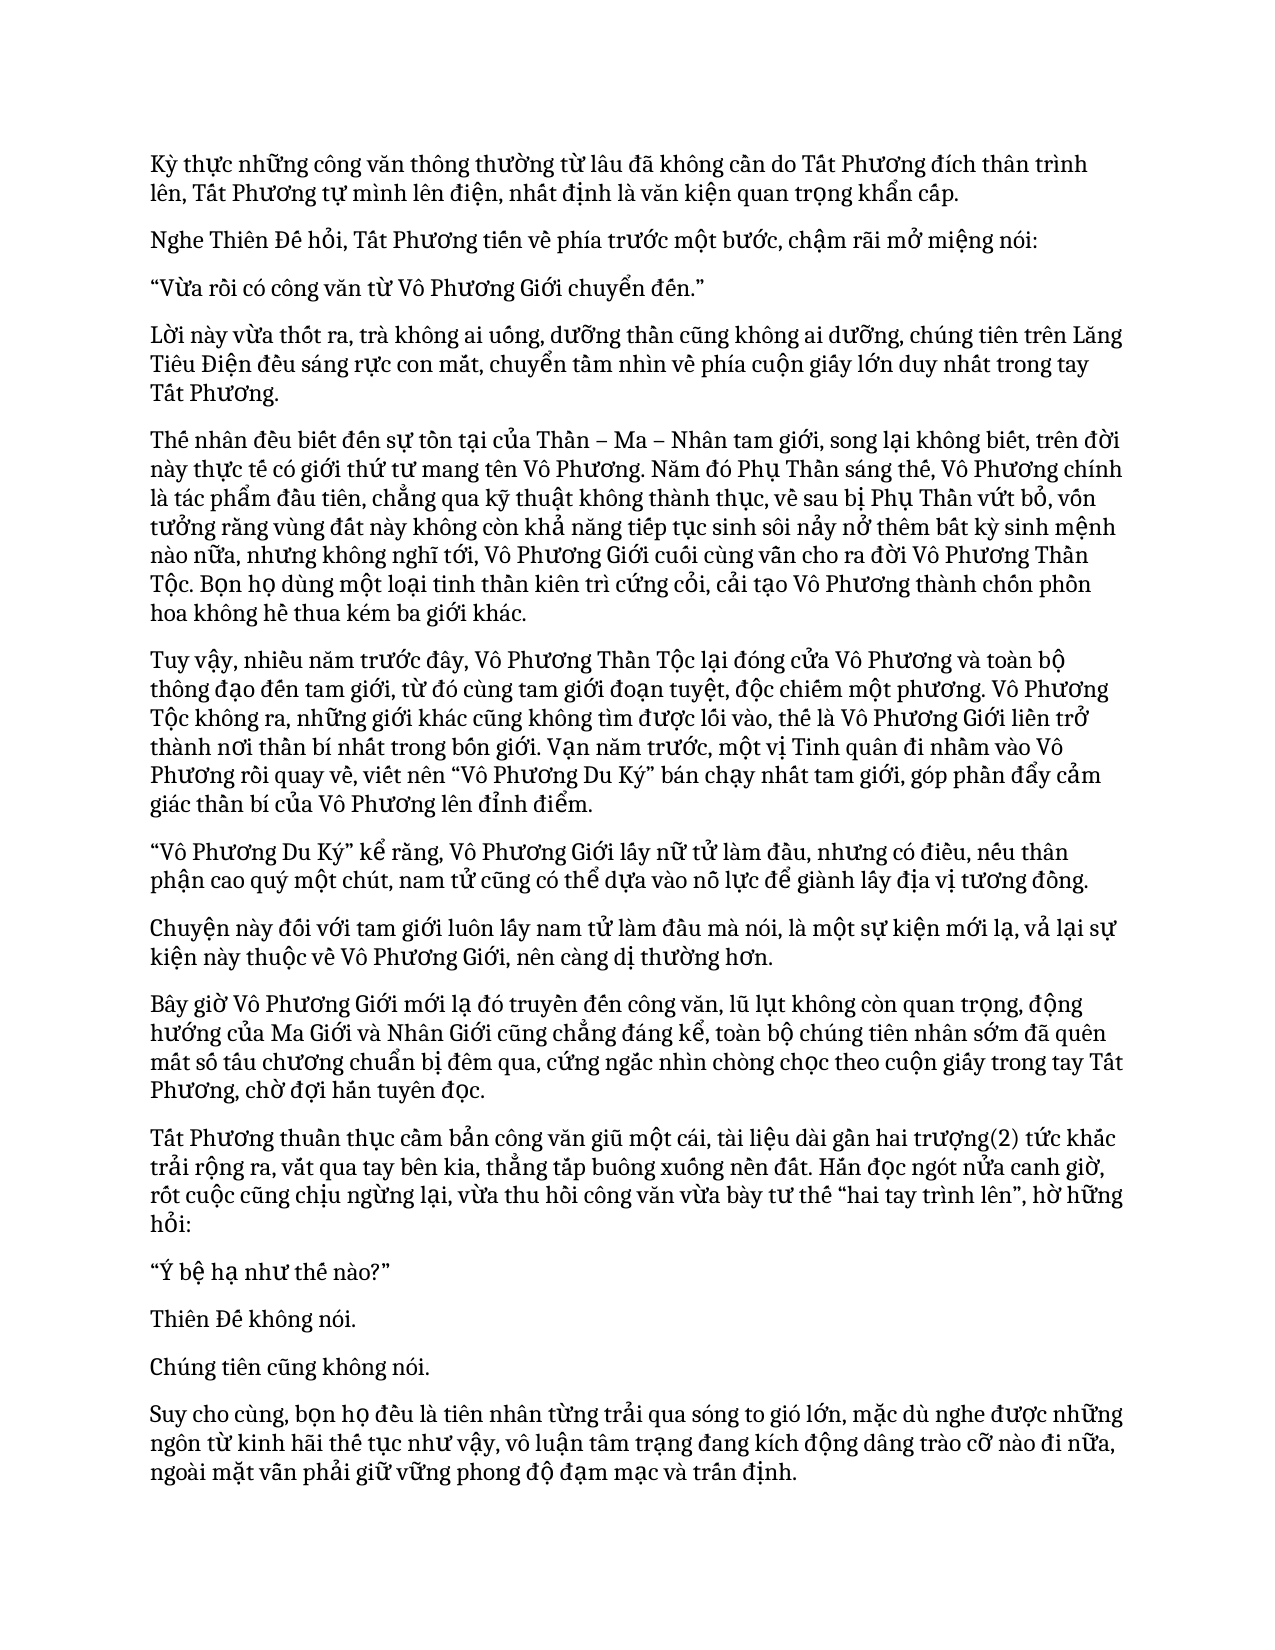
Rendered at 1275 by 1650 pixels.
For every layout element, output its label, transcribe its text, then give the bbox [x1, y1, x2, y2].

text “Vừa rồi có công văn từ Vô Phương Giới chuyển đến.” [150, 274, 1125, 302]
text Chuyện này đối với tam giới luôn lấy nam tử làm đầu mà nói, là một sự kiện mới lạ, vả lại sự kiện này thuộc về Vô Phương Giới, nên càng dị thường hơn. [150, 914, 1125, 971]
text Thiên Đế không nói. [150, 1305, 1125, 1334]
text Suy cho cùng, bọn họ đều là tiên nhân từng trải qua sóng to gió lớn, mặc dù nghe được những ngôn từ kinh hãi thế tục như vậy, vô luận tâm trạng đang kích động dâng trào cỡ nào đi nữa, ngoài mặt vẫn phải giữ vững phong độ đạm mạc và trấn định. [150, 1400, 1125, 1486]
text Tất Phương thuần thục cầm bản công văn giũ một cái, tài liệu dài gần hai trượng(2) tức khắc trải rộng ra, vắt qua tay bên kia, thẳng tắp buông xuống nền đất. Hắn đọc ngót nửa canh giờ, rốt cuộc cũng chịu ngừng lại, vừa thu hồi công văn vừa bày tư thế “hai tay trình lên”, hờ hững hỏi: [150, 1124, 1125, 1239]
text Nghe Thiên Đế hỏi, Tất Phương tiến về phía trước một bước, chậm rãi mở miệng nói: [150, 226, 1125, 255]
text “Ý bệ hạ như thế nào?” [150, 1257, 1125, 1286]
text Tuy vậy, nhiều năm trước đây, Vô Phương Thần Tộc lại đóng cửa Vô Phương và toàn bộ thông đạo đến tam giới, từ đó cùng tam giới đoạn tuyệt, độc chiếm một phương. Vô Phương Tộc không ra, những giới khác cũng không tìm được lối vào, thế là Vô Phương Giới liền trở thành nơi thần bí nhất trong bốn giới. Vạn năm trước, một vị Tinh quân đi nhầm vào Vô Phương rồi quay về, viết nên “Vô Phương Du Ký” bán chạy nhất tam giới, góp phần đẩy cảm giác thần bí của Vô Phương lên đỉnh điểm. [150, 646, 1125, 819]
text Bây giờ Vô Phương Giới mới lạ đó truyền đến công văn, lũ lụt không còn quan trọng, động hướng của Ma Giới và Nhân Giới cũng chẳng đáng kể, toàn bộ chúng tiên nhân sớm đã quên mất số tấu chương chuẩn bị đêm qua, cứng ngắc nhìn chòng chọc theo cuộn giấy trong tay Tất Phương, chờ đợi hắn tuyên đọc. [150, 990, 1125, 1105]
text Chúng tiên cũng không nói. [150, 1352, 1125, 1381]
text Lời này vừa thốt ra, trà không ai uống, dưỡng thần cũng không ai dưỡng, chúng tiên trên Lăng Tiêu Điện đều sáng rực con mắt, chuyển tầm nhìn về phía cuộn giấy lớn duy nhất trong tay Tất Phương. [150, 321, 1125, 407]
text “Vô Phương Du Ký” kể rằng, Vô Phương Giới lấy nữ tử làm đầu, nhưng có điều, nếu thân phận cao quý một chút, nam tử cũng có thể dựa vào nỗ lực để giành lấy địa vị tương đồng. [150, 837, 1125, 895]
text Thế nhân đều biết đến sự tồn tại của Thần – Ma – Nhân tam giới, song lại không biết, trên đời này thực tế có giới thứ tư mang tên Vô Phương. Năm đó Phụ Thần sáng thế, Vô Phương chính là tác phẩm đầu tiên, chẳng qua kỹ thuật không thành thục, về sau bị Phụ Thần vứt bỏ, vốn tưởng rằng vùng đất này không còn khả năng tiếp tục sinh sôi nảy nở thêm bất kỳ sinh mệnh nào nữa, nhưng không nghĩ tới, Vô Phương Giới cuối cùng vẫn cho ra đời Vô Phương Thần Tộc. Bọn họ dùng một loại tinh thần kiên trì cứng cỏi, cải tạo Vô Phương thành chốn phồn hoa không hề thua kém ba giới khác. [150, 426, 1125, 627]
text Kỳ thực những công văn thông thường từ lâu đã không cần do Tất Phương đích thân trình lên, Tất Phương tự mình lên điện, nhất định là văn kiện quan trọng khẩn cấp. [150, 150, 1125, 207]
